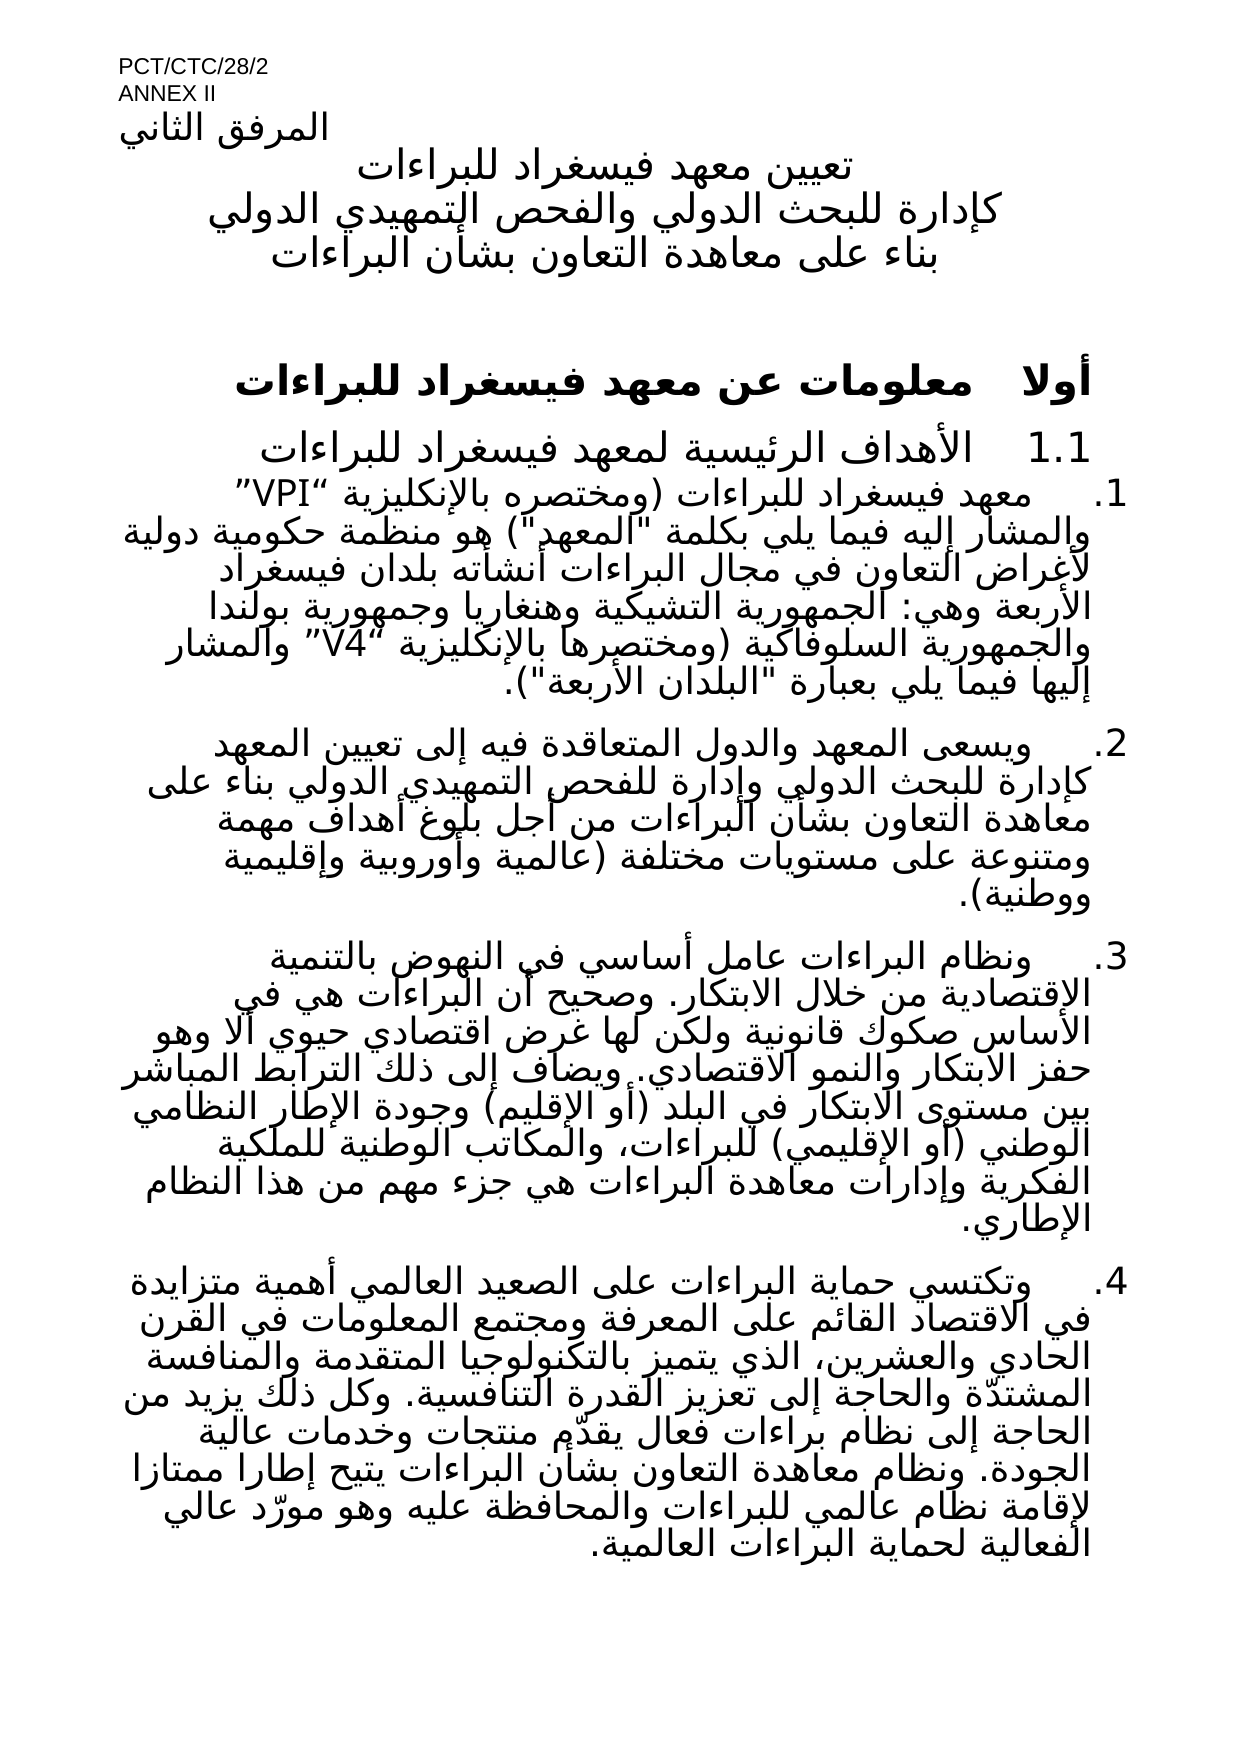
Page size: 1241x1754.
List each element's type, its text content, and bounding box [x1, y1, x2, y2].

text كإدارة للبحث الدولي والفحص التمهيدي الدولي [118, 193, 462, 231]
text تعيين معهد فيسغراد للبراءات [448, 149, 1092, 187]
subtitle 1.1 الأهداف الرئيسية لمعهد فيسغراد للبراءات [118, 429, 1092, 470]
text كإدارة للبحث الدولي والفحص التمهيدي الدولي [515, 193, 1092, 231]
list وتكتسي حماية البراءات على الصعيد العالمي أهمية متزايدة في الاقتصاد القائم على المعرفة ومجتمع المعلومات في القرن الحادي والعشرين، الذي يتميز بالتكنولوجيا المتقدمة والمنافسة المشتدّة والحاجة إلى تعزيز القدرة التنافسية. وكل ذلك يزيد من الحاجة إلى نظام براءات فعال يقدّم منتجات وخدمات عالية الجودة. ونظام معاهدة التعاون بشأن البراءات يتيح إطارا ممتازا لإقامة نظام عالمي للبراءات والمحافظة عليه وهو مورّد عالي الفعالية لحماية البراءات العالمية. [118, 1264, 1092, 1564]
list ونظام البراءات عامل أساسي في النهوض بالتنمية الاقتصادية من خلال الابتكار. وصحيح أن البراءات هي في الأساس صكوك قانونية ولكن لها غرض اقتصادي حيوي ألا وهو حفز الابتكار والنمو الاقتصادي. ويضاف إلى ذلك الترابط المباشر بين مستوى الابتكار في البلد (أو الإقليم) وجودة الإطار النظامي الوطني (أو الإقليمي) للبراءات، والمكاتب الوطنية للملكية الفكرية وإدارات معاهدة البراءات هي جزء مهم من هذا النظام الإطاري. [118, 939, 1092, 1239]
list معهد فيسغراد للبراءات (ومختصره بالإنكليزية “VPI” والمشار إليه فيما يلي بكلمة "المعهد") هو منظمة حكومية دولية لأغراض التعاون في مجال البراءات أنشأته بلدان فيسغراد الأربعة وهي: الجمهورية التشيكية وهنغاريا وجمهورية بولندا والجمهورية السلوفاكية (ومختصرها بالإنكليزية “V4” والمشار إليها فيما يلي بعبارة "البلدان الأربعة"). [118, 477, 1092, 702]
text بناء على معاهدة التعاون بشأن البراءات [363, 237, 1092, 274]
text تعيين معهد فيسغراد للبراءات [118, 149, 478, 187]
text بناء على معاهدة التعاون بشأن البراءات [118, 237, 392, 274]
text كإدارة للبحث الدولي والفحص التمهيدي الدولي [414, 193, 598, 231]
list ويسعى المعهد والدول المتعاقدة فيه إلى تعيين المعهد كإدارة للبحث الدولي وإدارة للفحص التمهيدي الدولي بناء على معاهدة التعاون بشأن البراءات من أجل بلوغ أهداف مهمة ومتنوعة على مستويات مختلفة (عالمية وأوروبية وإقليمية ووطنية). [118, 727, 1092, 914]
subtitle أولا معلومات عن معهد فيسغراد للبراءات [118, 362, 1092, 404]
